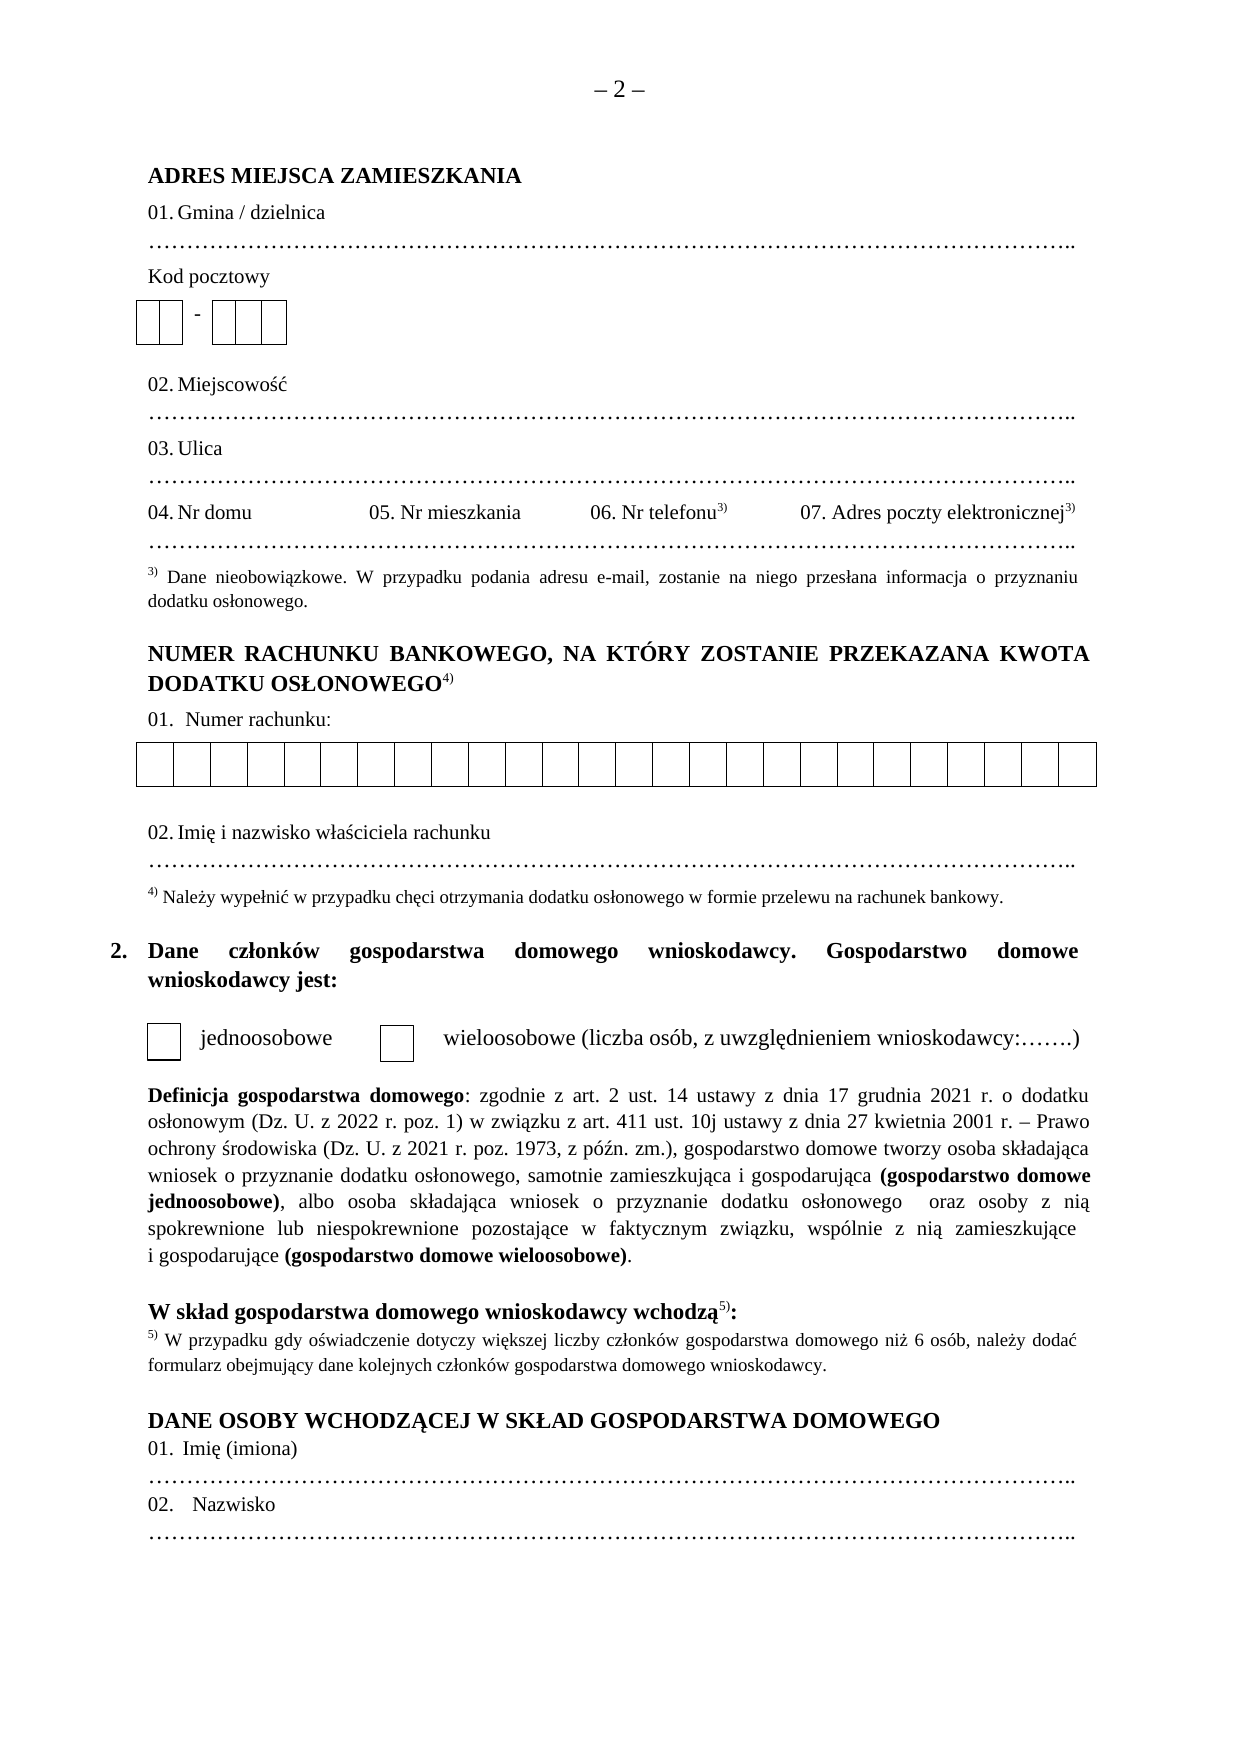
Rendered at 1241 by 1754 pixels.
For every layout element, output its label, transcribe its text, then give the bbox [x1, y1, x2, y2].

table_header [727, 743, 763, 786]
table_header [985, 743, 1021, 786]
text NUMER RACHUNKU BANKOWEGO, NA KTÓRY ZOSTANIE PRZEKAZANA KWOTA DODATKU OSŁONOWEGO4) [148, 641, 1091, 696]
table_header [160, 301, 182, 344]
table_header [838, 743, 873, 786]
table_header [137, 743, 173, 786]
table_header [801, 743, 837, 786]
table_header [469, 743, 505, 786]
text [148, 227, 1091, 253]
table_header [764, 743, 800, 786]
table_header [579, 743, 615, 786]
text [148, 398, 1091, 425]
table_header [432, 743, 468, 786]
text ADRES MIEJSCA ZAMIESZKANIA [148, 162, 1091, 189]
table_header [285, 743, 320, 786]
table_header [506, 743, 542, 786]
table_header [616, 743, 652, 786]
text ………………………………………………………………………………………………………….. [148, 527, 1091, 553]
list Gmina / dzielnica [148, 200, 1079, 224]
table_header [874, 743, 910, 786]
text DANE OSOBY WCHODZĄCEJ W SKŁAD GOSPODARSTWA DOMOWEGO [148, 1407, 1091, 1433]
table_header [137, 301, 159, 344]
table_header [358, 743, 394, 786]
table_header [690, 743, 726, 786]
table_header [321, 743, 357, 786]
table_header [211, 743, 247, 786]
table_header [174, 743, 210, 786]
text 3) Dane nieobowiązkowe. W przypadku podania adresu e-mail, zostanie na niego przesłana informacja o przyznaniu dodatku osłonowego. [148, 564, 1079, 612]
table_header [911, 743, 947, 786]
table_header [1022, 743, 1058, 786]
table_header [213, 301, 235, 344]
table_header [248, 743, 284, 786]
table_header [653, 743, 689, 786]
list Dane członków gospodarstwa domowego wnioskodawcy. Gospodarstwo domowe wnioskodawcy jest: [110, 937, 1079, 992]
list Nr domu 05. Nr mieszkania 06. Nr telefonu3) 07. Adres poczty elektronicznej3) [148, 500, 1079, 524]
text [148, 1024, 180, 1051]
table_header [948, 743, 984, 786]
table_header - [183, 300, 212, 344]
text ………………………………………………………………………………………………………….. [148, 463, 1091, 489]
list Nazwisko [148, 1492, 1079, 1516]
list Miejscowość [148, 372, 1079, 396]
table_header [395, 743, 431, 786]
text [148, 1518, 1091, 1545]
list Imię i nazwisko właściciela rachunku [148, 819, 1079, 844]
text Kod pocztowy [148, 264, 1091, 288]
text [148, 1462, 1091, 1489]
list Imię (imiona) [148, 1436, 1079, 1460]
list Ulica [148, 436, 1079, 460]
text 4) Należy wypełnić w przypadku chęci otrzymania dodatku osłonowego w formie przelewu na rachunek bankowy. [148, 884, 1079, 908]
text 5) W przypadku gdy oświadczenie dotyczy większej liczby członków gospodarstwa domowego niż 6 osób, należy dodać formularz obejmujący dane kolejnych członków gospodarstwa domowego wnioskodawcy. [148, 1327, 1079, 1375]
text W skład gospodarstwa domowego wnioskodawcy wchodzą5): [148, 1298, 1091, 1324]
table_header [1059, 743, 1096, 786]
table_header [262, 301, 286, 344]
text Definicja gospodarstwa domowego: zgodnie z art. 2 ust. 14 ustawy z dnia 17 grudnia 2021 r. o dodatku osłonowym (Dz. U. z 2022 r. poz. 1) w związku z art. 411 ust. 10j ustawy z dnia 27 kwietnia 2001 r. – Prawo ochrony środowiska (Dz. U. z 2021 r. poz. 1973, z późn. zm.), gospodarstwo domowe tworzy osoba składająca wniosek o przyznanie dodatku osłonowego, samotnie zamieszkująca i gospodarująca (gospodarstwo domowe jednoosobowe), albo osoba składająca wniosek o przyznanie dodatku osłonowego oraz osoby z nią spokrewnione lub niespokrewnione pozostające w faktycznym związku, wspólnie z nią zamieszkujące i gospodarujące (gospodarstwo domowe wieloosobowe). [148, 1082, 1091, 1267]
text jednoosobowe wieloosobowe (liczba osób, z uwzględnieniem wnioskodawcy:…….) [181, 1024, 1091, 1051]
list Numer rachunku: [148, 707, 1079, 731]
text ………………………………………………………………………………………………………….. [148, 846, 1091, 873]
table_header [543, 743, 578, 786]
table_header [236, 301, 261, 344]
